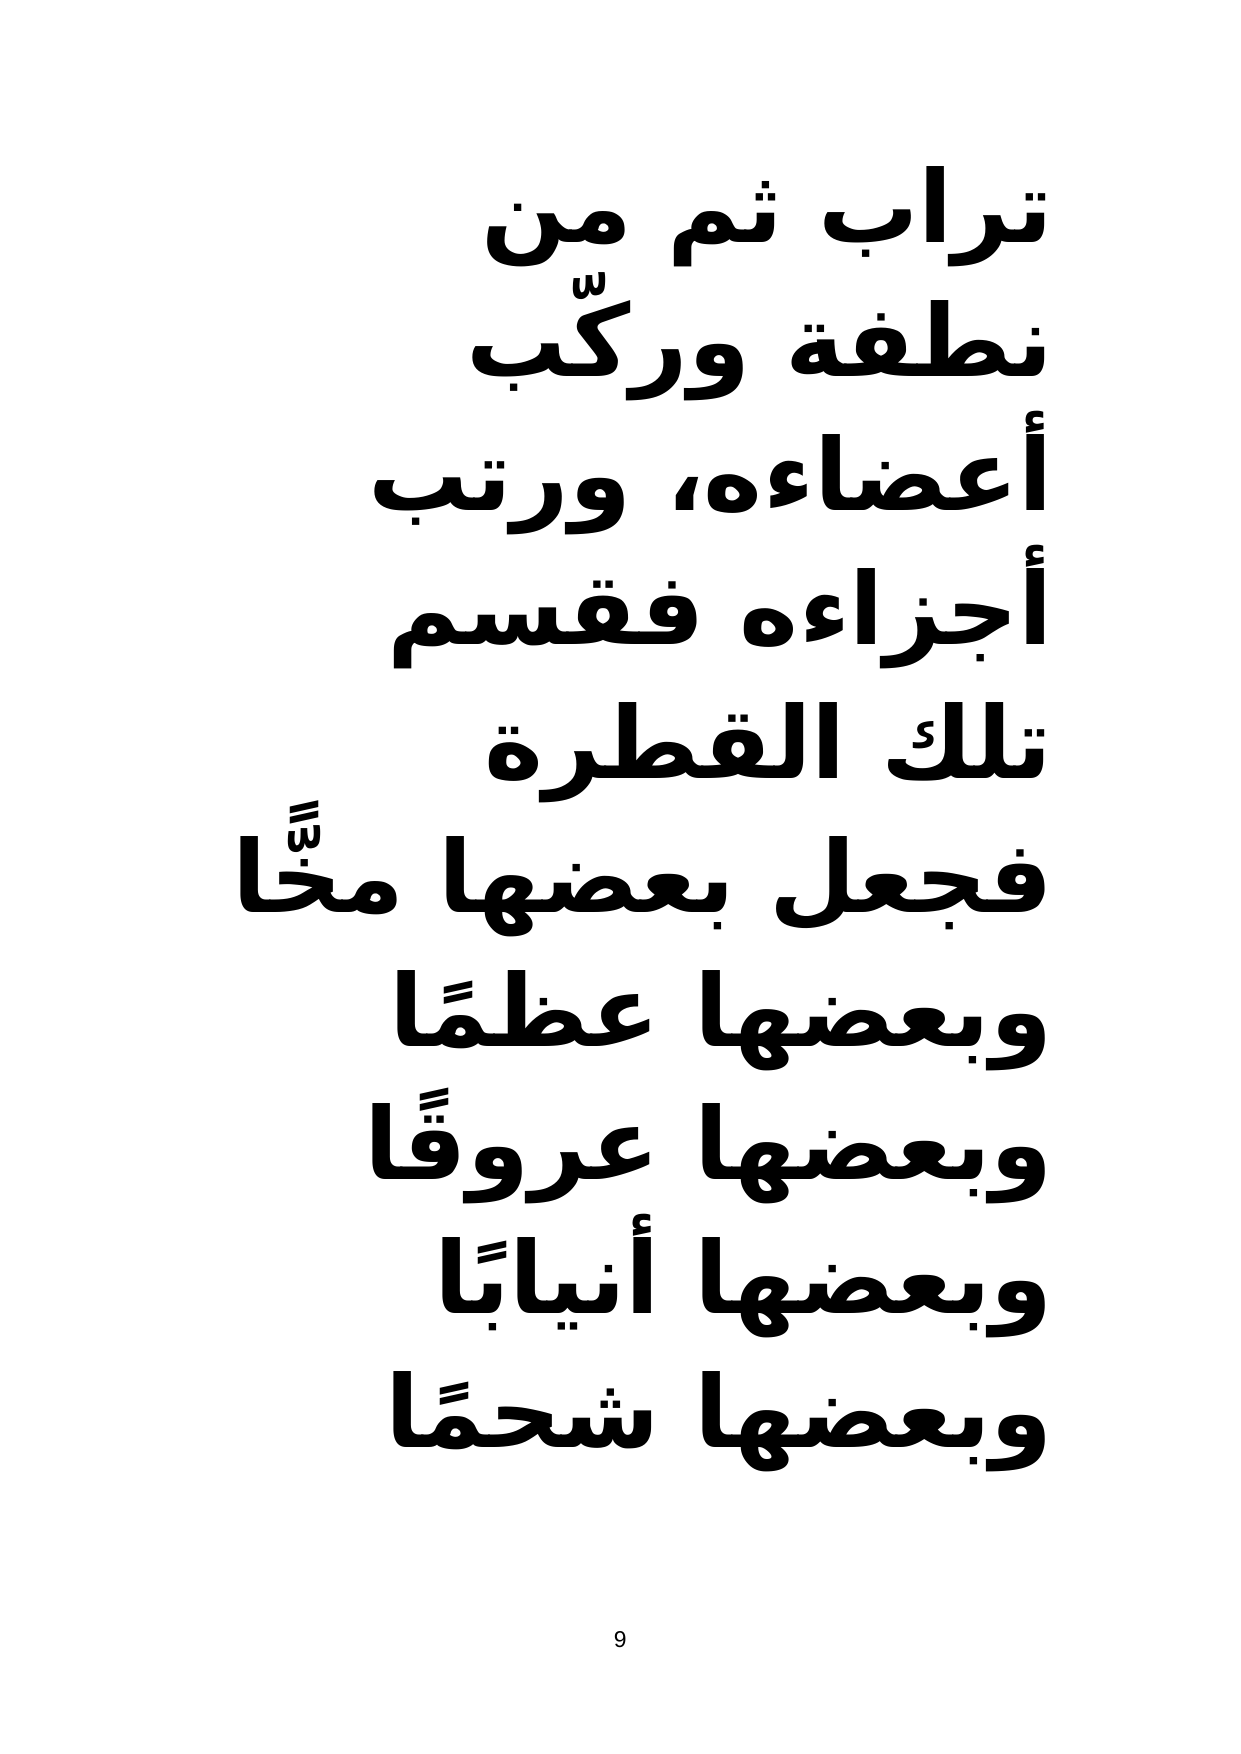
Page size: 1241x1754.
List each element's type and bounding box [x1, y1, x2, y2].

text [187, 150, 1053, 1471]
